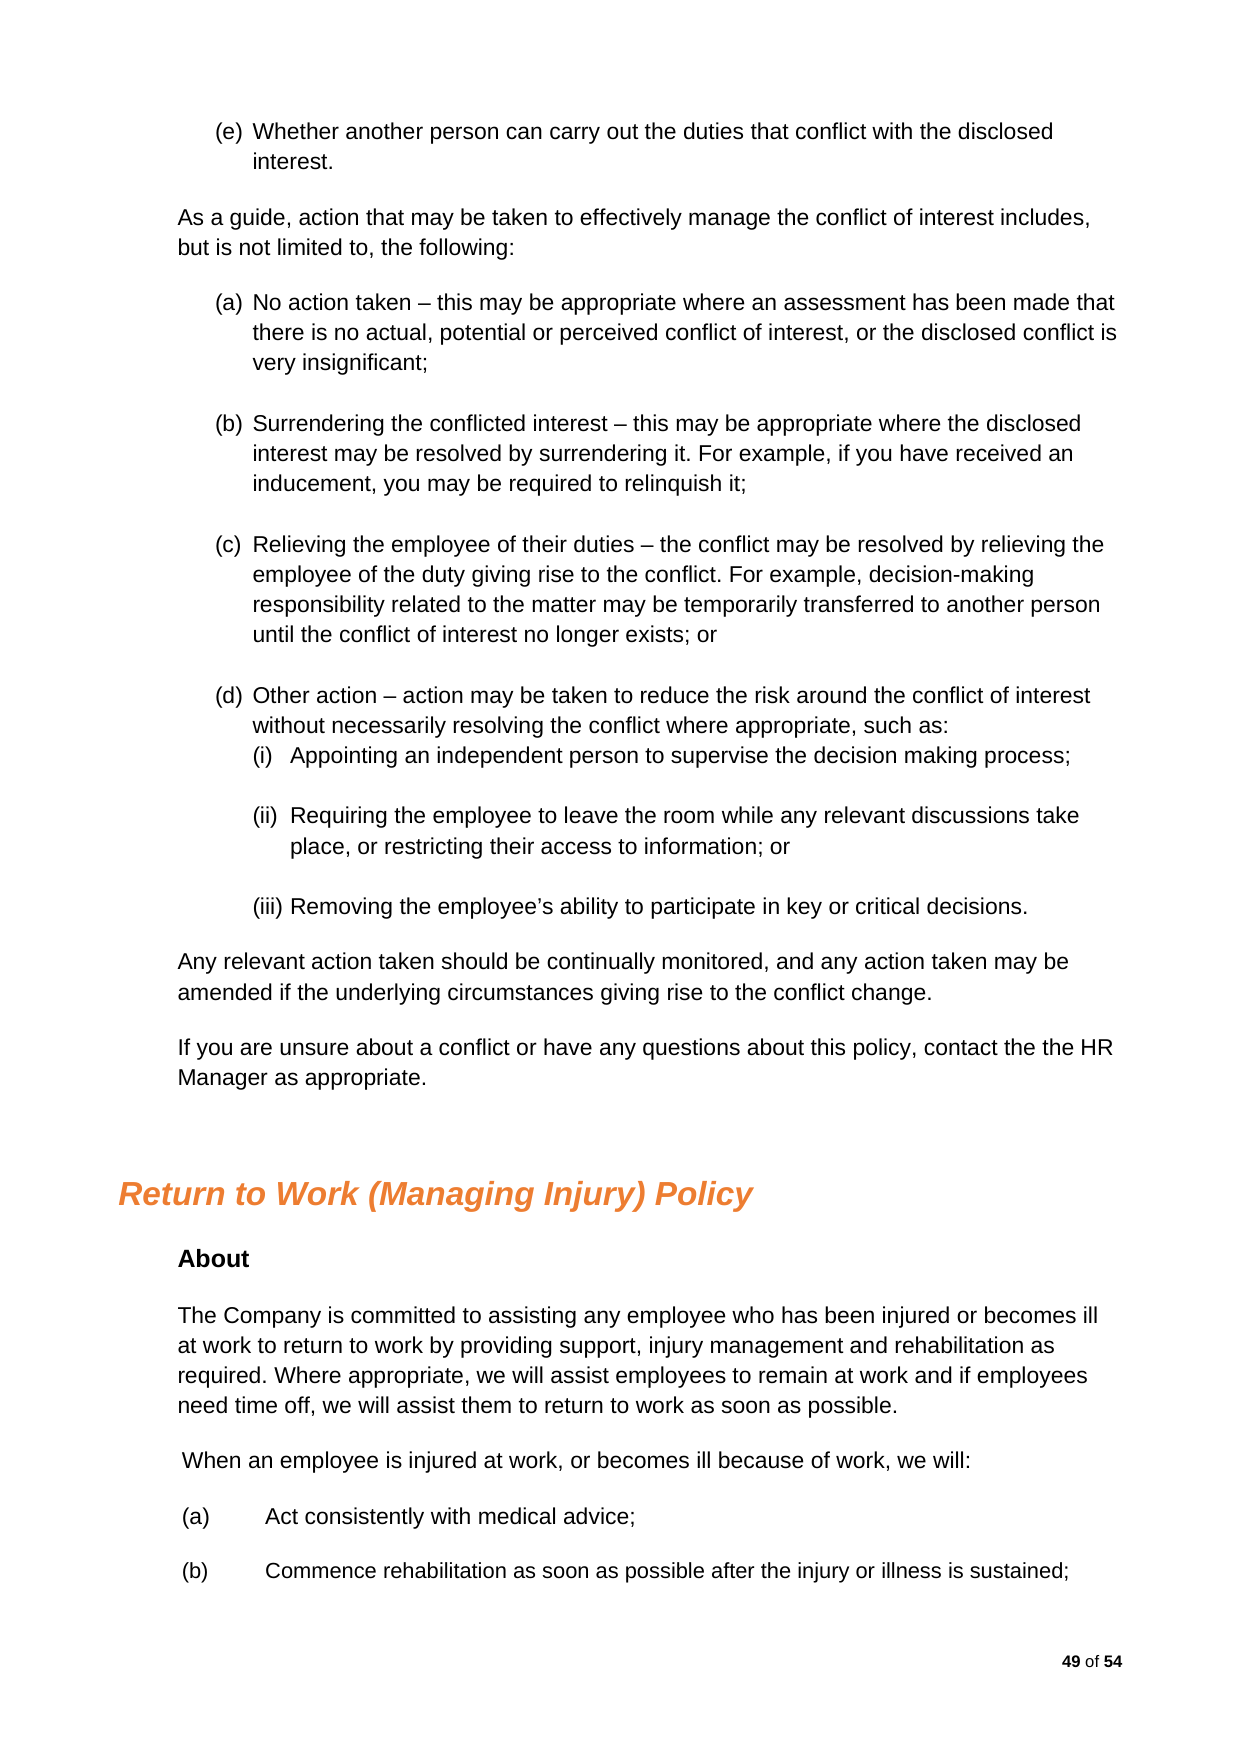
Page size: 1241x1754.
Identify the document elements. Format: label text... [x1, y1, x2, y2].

text As a guide, action that may be taken to effectively manage the conflict of interest includes, but is not limited to, the following: [177, 203, 1122, 260]
list Whether another person can carry out the duties that conflict with the disclosed interest. [215, 118, 1122, 175]
list Surrendering the conflicted interest – this may be appropriate where the disclosed interest may be resolved by surrendering it. For example, if you have received an inducement, you may be required to relinquish it; [215, 410, 1122, 497]
list Appointing an independent person to supervise the decision making process; [252, 742, 1122, 768]
list Requiring the employee to leave the room while any relevant discussions take place, or restricting their access to information; or [252, 802, 1122, 859]
list Commence rehabilitation as soon as possible after the injury or illness is sustained; [182, 1558, 1122, 1583]
text When an employee is injured at work, or becomes ill because of work, we will: [182, 1447, 1122, 1474]
subtitle About [177, 1243, 1122, 1272]
list Act consistently with medical advice; [182, 1503, 1122, 1529]
list Other action – action may be taken to reduce the risk around the conflict of interest without necessarily resolving the conflict where appropriate, such as: [215, 682, 1122, 738]
list Removing the employee’s ability to participate in key or critical decisions. [252, 893, 1122, 919]
text Any relevant action taken should be continually monitored, and any action taken may be amended if the underlying circumstances giving rise to the conflict change. [177, 948, 1122, 1005]
text If you are unsure about a conflict or have any questions about this policy, contact the the HR Manager as appropriate. [177, 1034, 1122, 1090]
list Relieving the employee of their duties – the conflict may be resolved by relieving the employee of the duty giving rise to the conflict. For example, decision-making responsibility related to the matter may be temporarily transferred to another person until the conflict of interest no longer exists; or [215, 531, 1122, 648]
text The Company is committed to assisting any employee who has been injured or becomes ill at work to return to work by providing support, injury management and rehabilitation as required. Where appropriate, we will assist employees to remain at work and if employees need time off, we will assist them to return to work as soon as possible. [177, 1302, 1122, 1418]
list No action taken – this may be appropriate where an assessment has been made that there is no actual, potential or perceived conflict of interest, or the disclosed conflict is very insignificant; [215, 289, 1122, 376]
subtitle Return to Work (Managing Injury) Policy [118, 1174, 1122, 1213]
